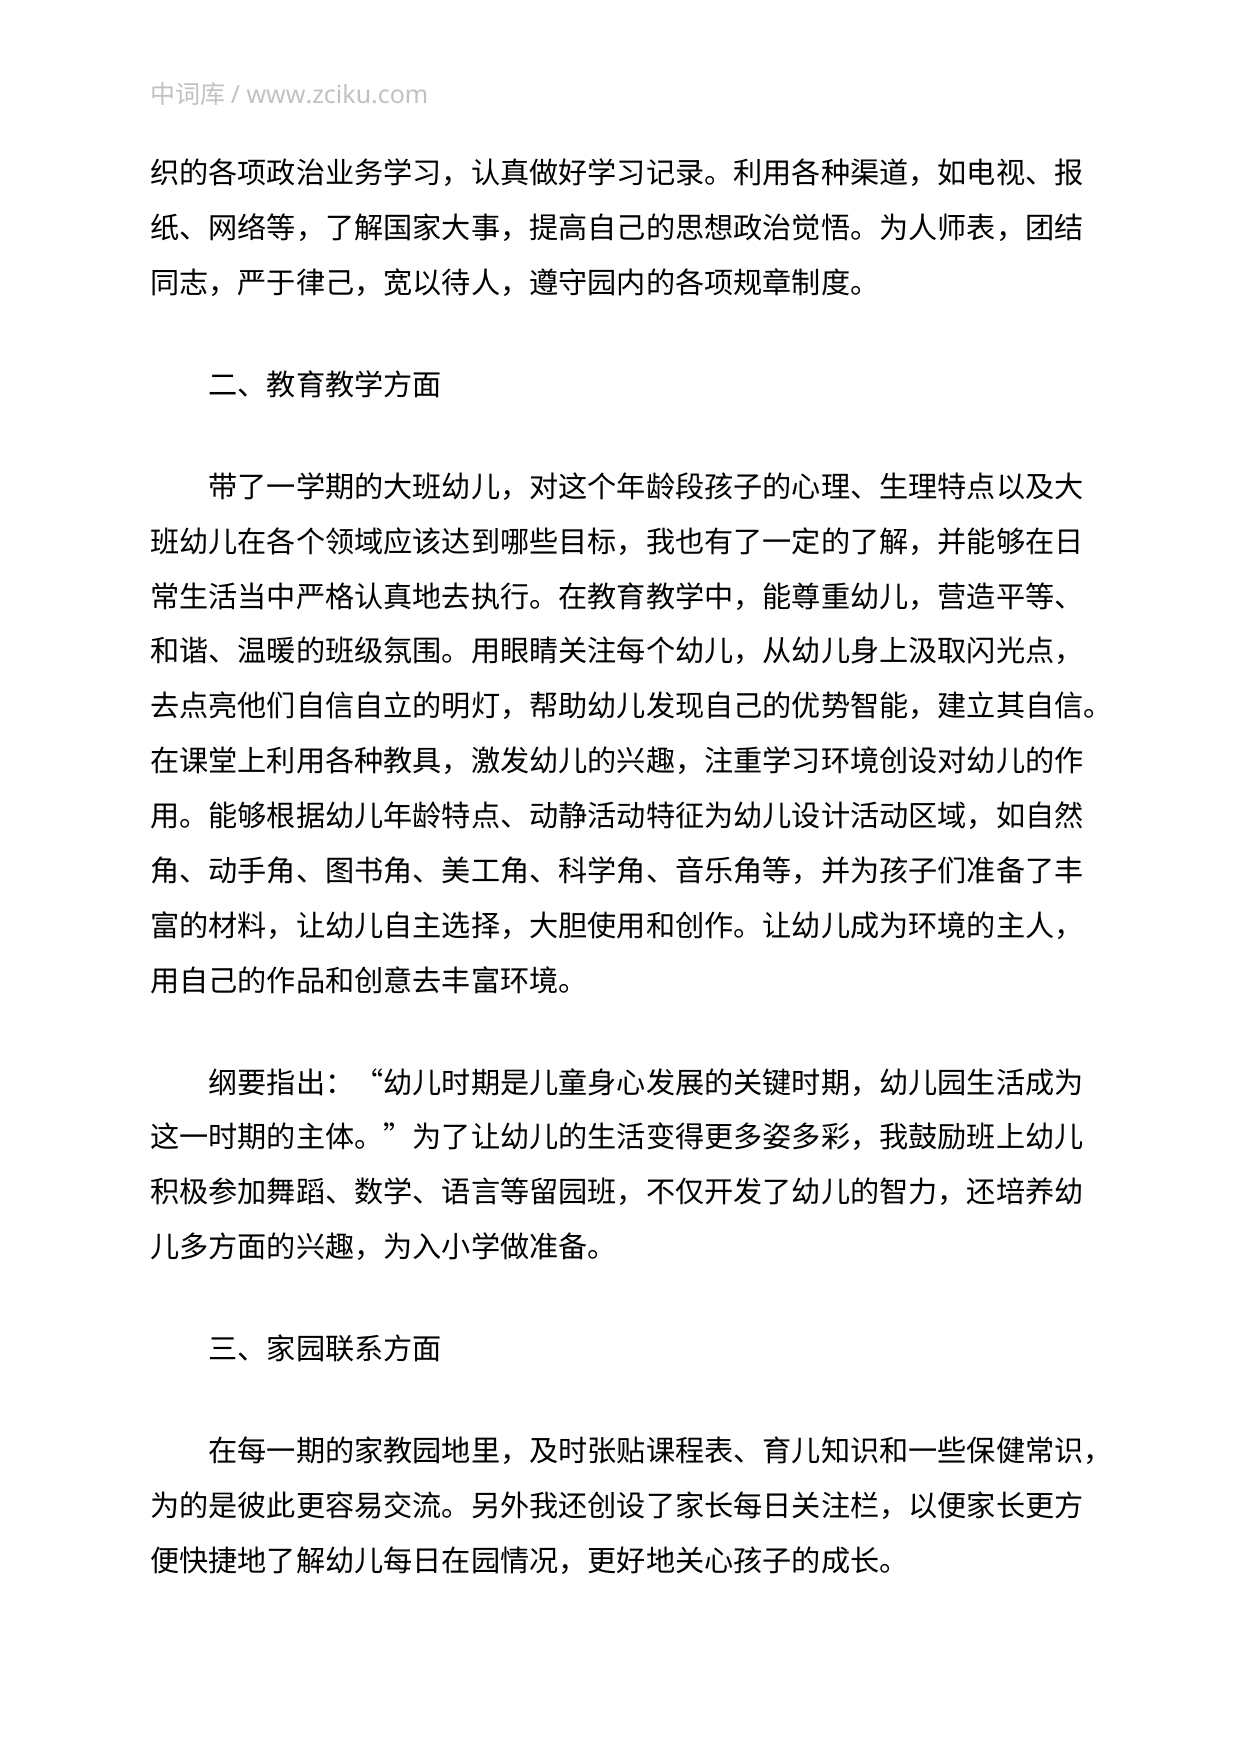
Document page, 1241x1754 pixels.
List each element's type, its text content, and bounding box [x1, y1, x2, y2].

text 带了一学期的大班幼儿，对这个年龄段孩子的心理、生理特点以及大班幼儿在各个领域应该达到哪些目标，我也有了一定的了解，并能够在日常生活当中严格认真地去执行。在教育教学中，能尊重幼儿，营造平等、和谐、温暖的班级氛围。用眼睛关注每个幼儿，从幼儿身上汲取闪光点，去点亮他们自信自立的明灯，帮助幼儿发现自己的优势智能，建立其自信。在课堂上利用各种教具，激发幼儿的兴趣，注重学习环境创设对幼儿的作用。能够根据幼儿年龄特点、动静活动特征为幼儿设计活动区域，如自然角、动手角、图书角、美工角、科学角、音乐角等，并为孩子们准备了丰富的材料，让幼儿自主选择，大胆使用和创作。让幼儿成为环境的主人，用自己的作品和创意去丰富环境。 [150, 463, 1090, 1000]
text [150, 150, 1090, 302]
text 三、家园联系方面 [150, 1326, 1090, 1368]
text 二、教育教学方面 [150, 362, 1090, 404]
text 在每一期的家教园地里，及时张贴课程表、育儿知识和一些保健常识，为的是彼此更容易交流。另外我还创设了家长每日关注栏，以便家长更方便快捷地了解幼儿每日在园情况，更好地关心孩子的成长。 [150, 1427, 1090, 1579]
text 纲要指出：“幼儿时期是儿童身心发展的关键时期，幼儿园生活成为这一时期的主体。”为了让幼儿的生活变得更多姿多彩，我鼓励班上幼儿积极参加舞蹈、数学、语言等留园班，不仅开发了幼儿的智力，还培养幼儿多方面的兴趣，为入小学做准备。 [150, 1059, 1090, 1266]
